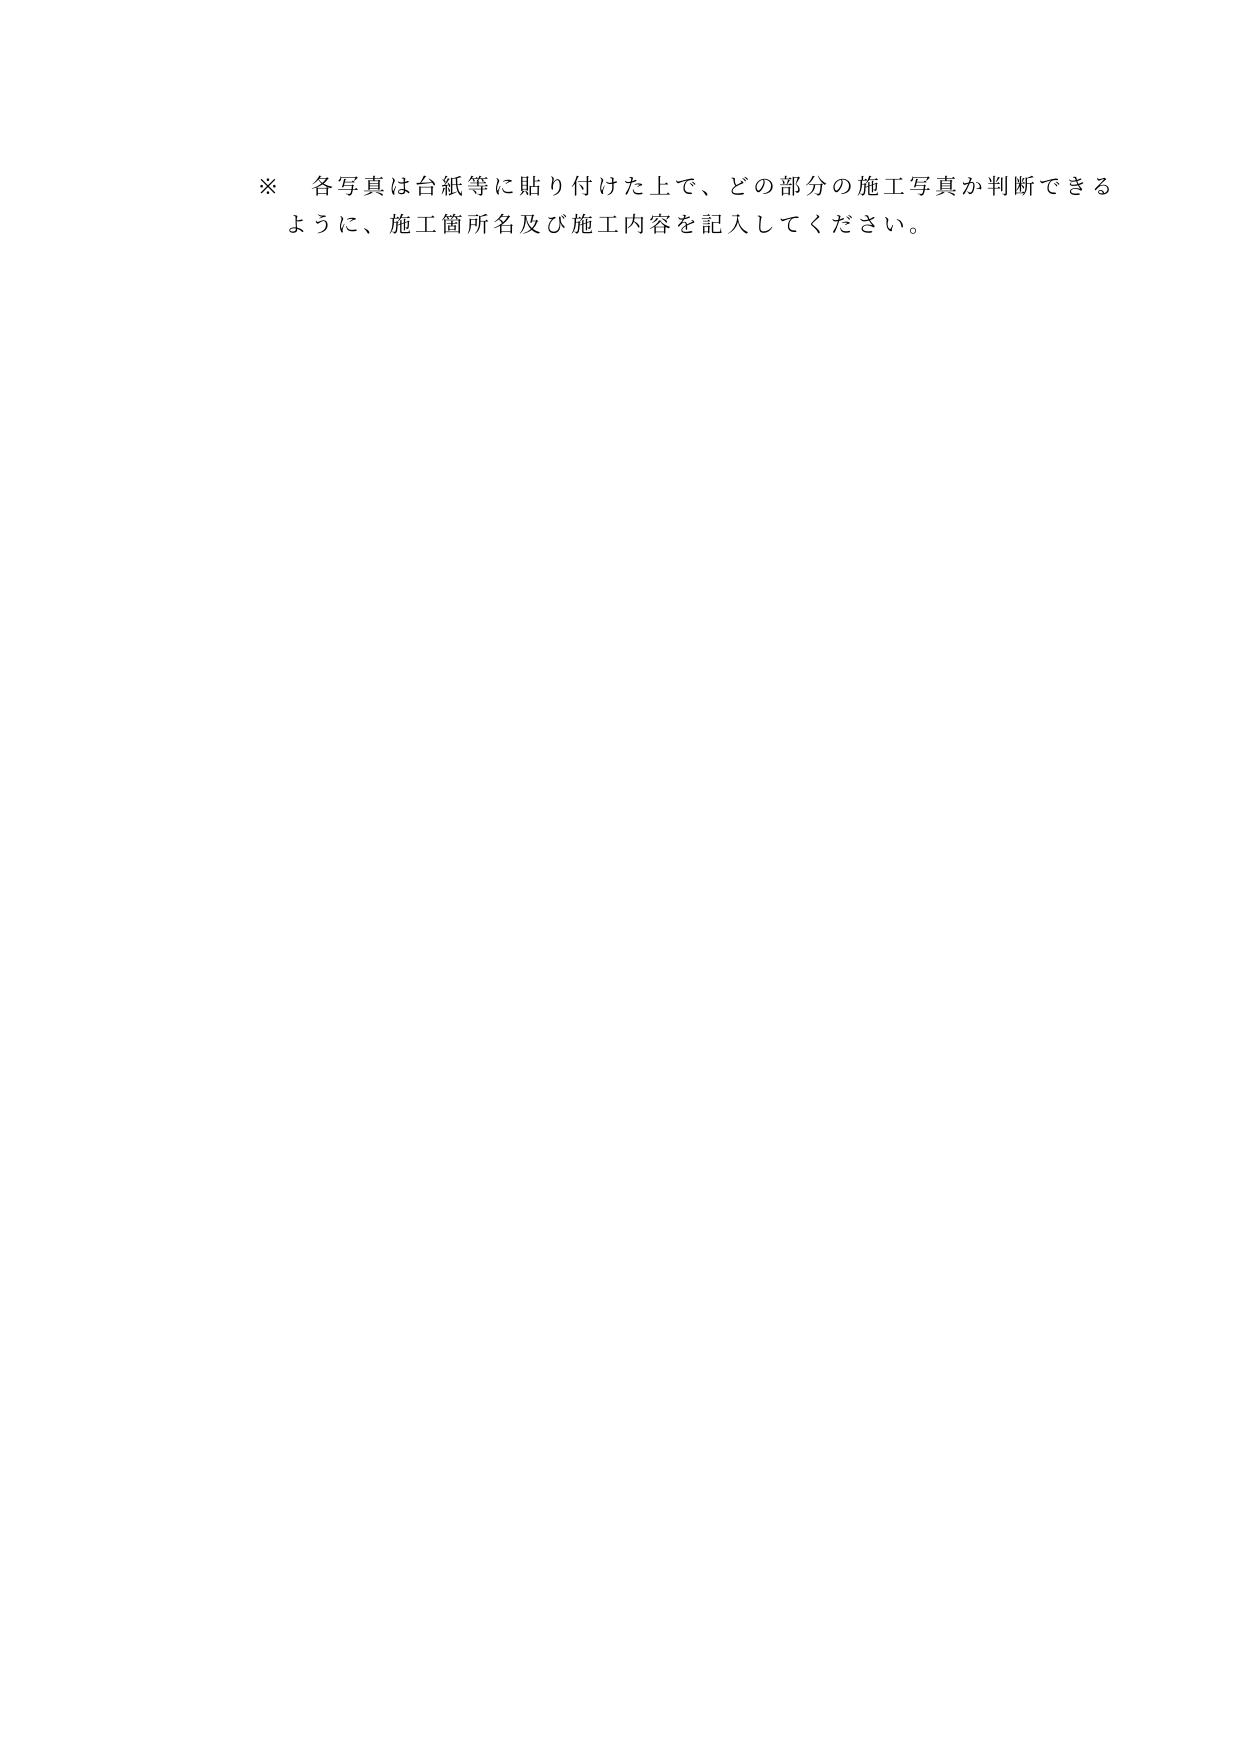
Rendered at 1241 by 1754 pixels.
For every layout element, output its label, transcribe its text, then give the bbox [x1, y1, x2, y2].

text ※ 各写真は台紙等に貼り付けた上で、どの部分の施工写真か判断できるように、施工箇所名及び施工内容を記入してください。 [233, 166, 1118, 242]
